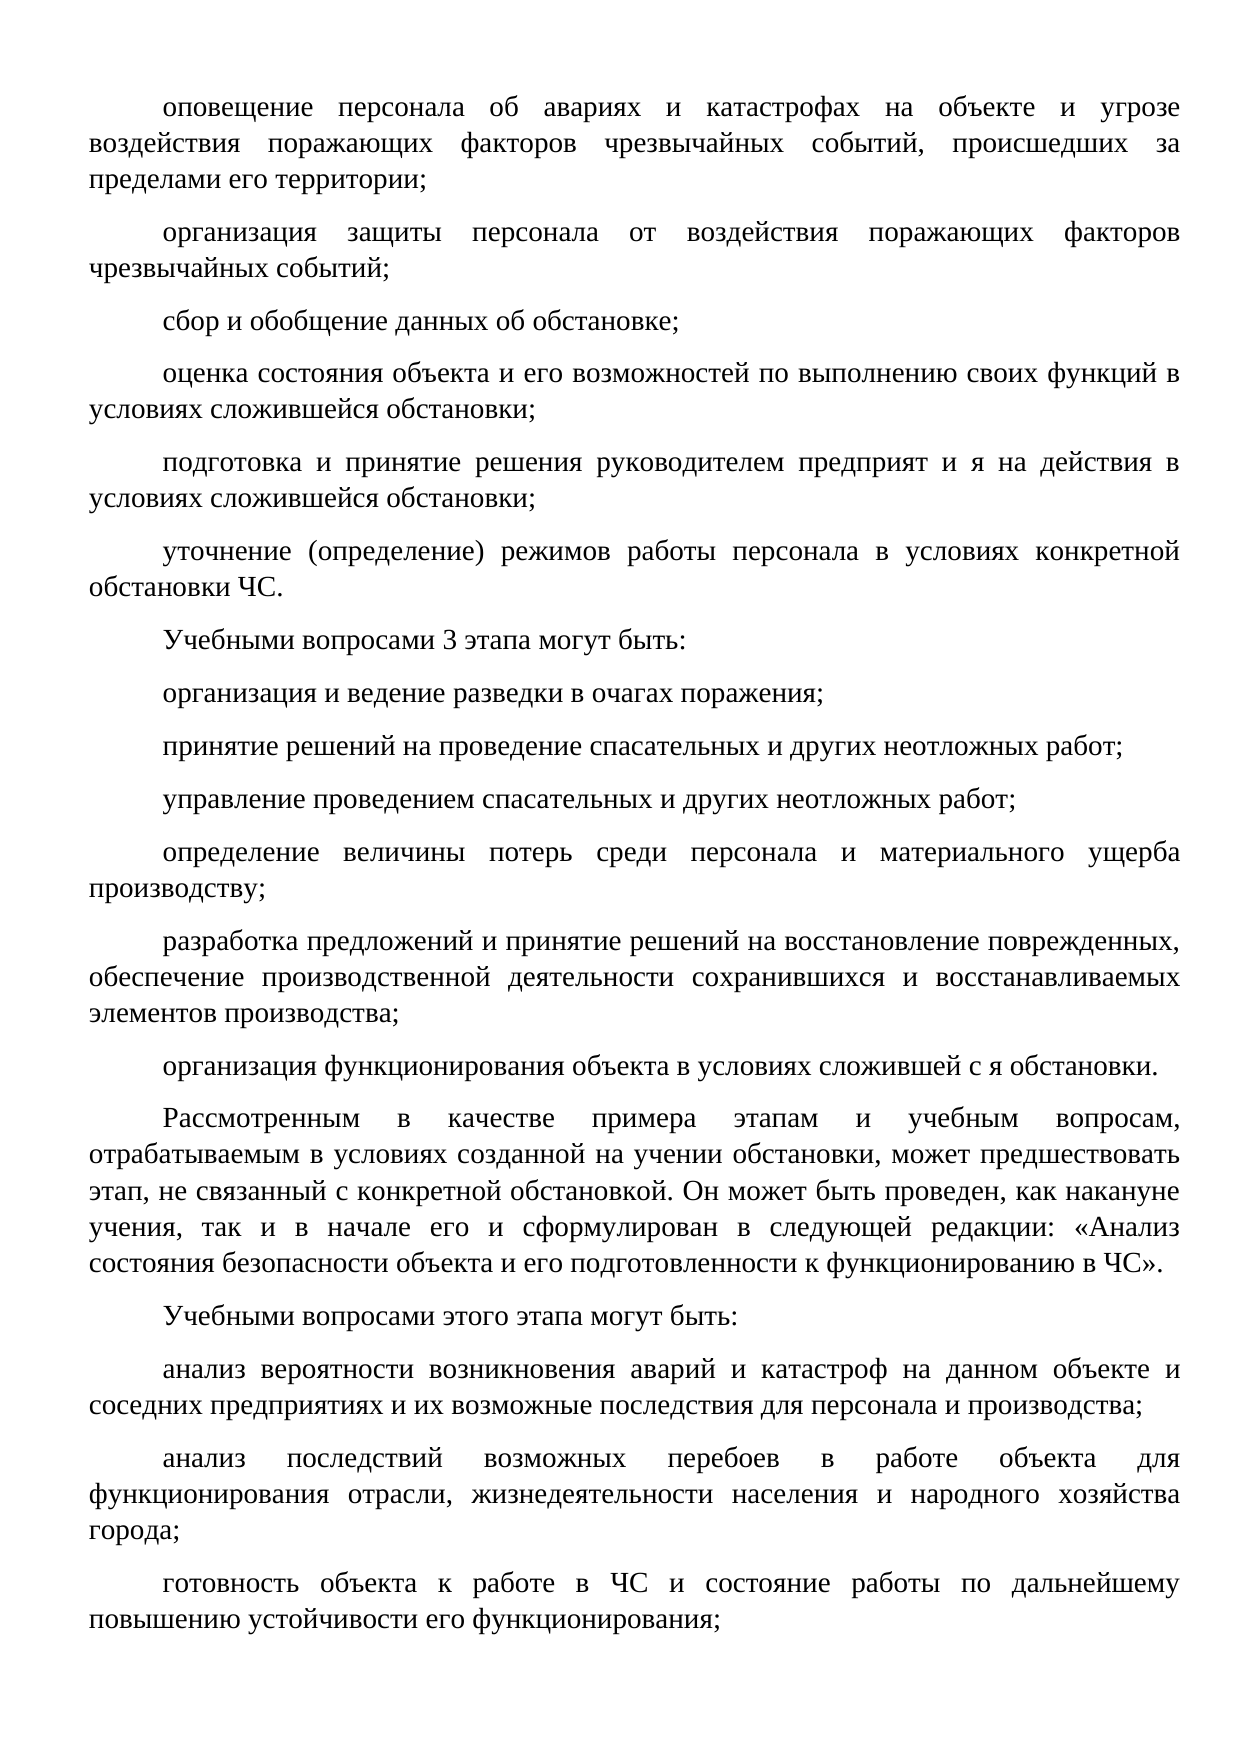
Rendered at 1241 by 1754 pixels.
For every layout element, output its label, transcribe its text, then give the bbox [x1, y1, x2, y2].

text принятие решений на проведение спасательных и других неотложных работ; [89, 728, 1181, 762]
text Учебными вопросами этого этапа могут быть: [89, 1298, 1181, 1331]
text оценка состояния объекта и его возможностей по выполнению своих функций в условиях сложившейся обстановки; [89, 356, 1181, 425]
text анализ последствий возможных перебоев в работе объекта для функционирования отрасли, жизнедеятельности населения и народного хозяйства города; [89, 1440, 1181, 1546]
text разработка предложений и принятие решений на восстановление поврежденных, обеспечение производственной деятельности сохранившихся и восстанавливаемых элементов производства; [89, 923, 1181, 1028]
text определение величины потерь среди персонала и материального ущерба производству; [89, 834, 1181, 903]
text уточнение (определение) режимов работы персонала в условиях конкретной обстановки ЧС. [89, 533, 1181, 603]
text подготовка и принятие решения руководителем предприят и я на действия в условиях сложившейся обстановки; [89, 444, 1181, 514]
text организация функционирования объекта в условиях сложившей с я обстановки. [89, 1048, 1181, 1081]
text оповещение персонала об авариях и катастрофах на объекте и угрозе воздействия поражающих факторов чрезвычайных событий, происшедших за пределами его территории; [89, 89, 1181, 194]
text организация защиты персонала от воздействия поражающих факторов чрезвычайных событий; [89, 214, 1181, 283]
text организация и ведение разведки в очагах поражения; [89, 675, 1181, 709]
text Учебными вопросами 3 этапа могут быть: [89, 622, 1181, 656]
text анализ вероятности возникновения аварий и катастроф на данном объекте и соседних предприятиях и их возможные последствия для персонала и производства; [89, 1351, 1181, 1420]
text управление проведением спасательных и других неотложных работ; [89, 781, 1181, 814]
text готовность объекта к работе в ЧС и состояние работы по дальнейшему повышению устойчивости его функционирования; [89, 1565, 1181, 1634]
text сбор и обобщение данных об обстановке; [89, 303, 1181, 336]
text Рассмотренным в качестве примера этапам и учебным вопросам, отрабатываемым в условиях созданной на учении обстановки, может предшествовать этап, не связанный с конкретной обстановкой. Он может быть проведен, как накануне учения, так и в начале его и сформулирован в следующей редакции: «Анализ состояния безопасности объекта и его подготовленности к функционированию в ЧС». [89, 1101, 1181, 1279]
